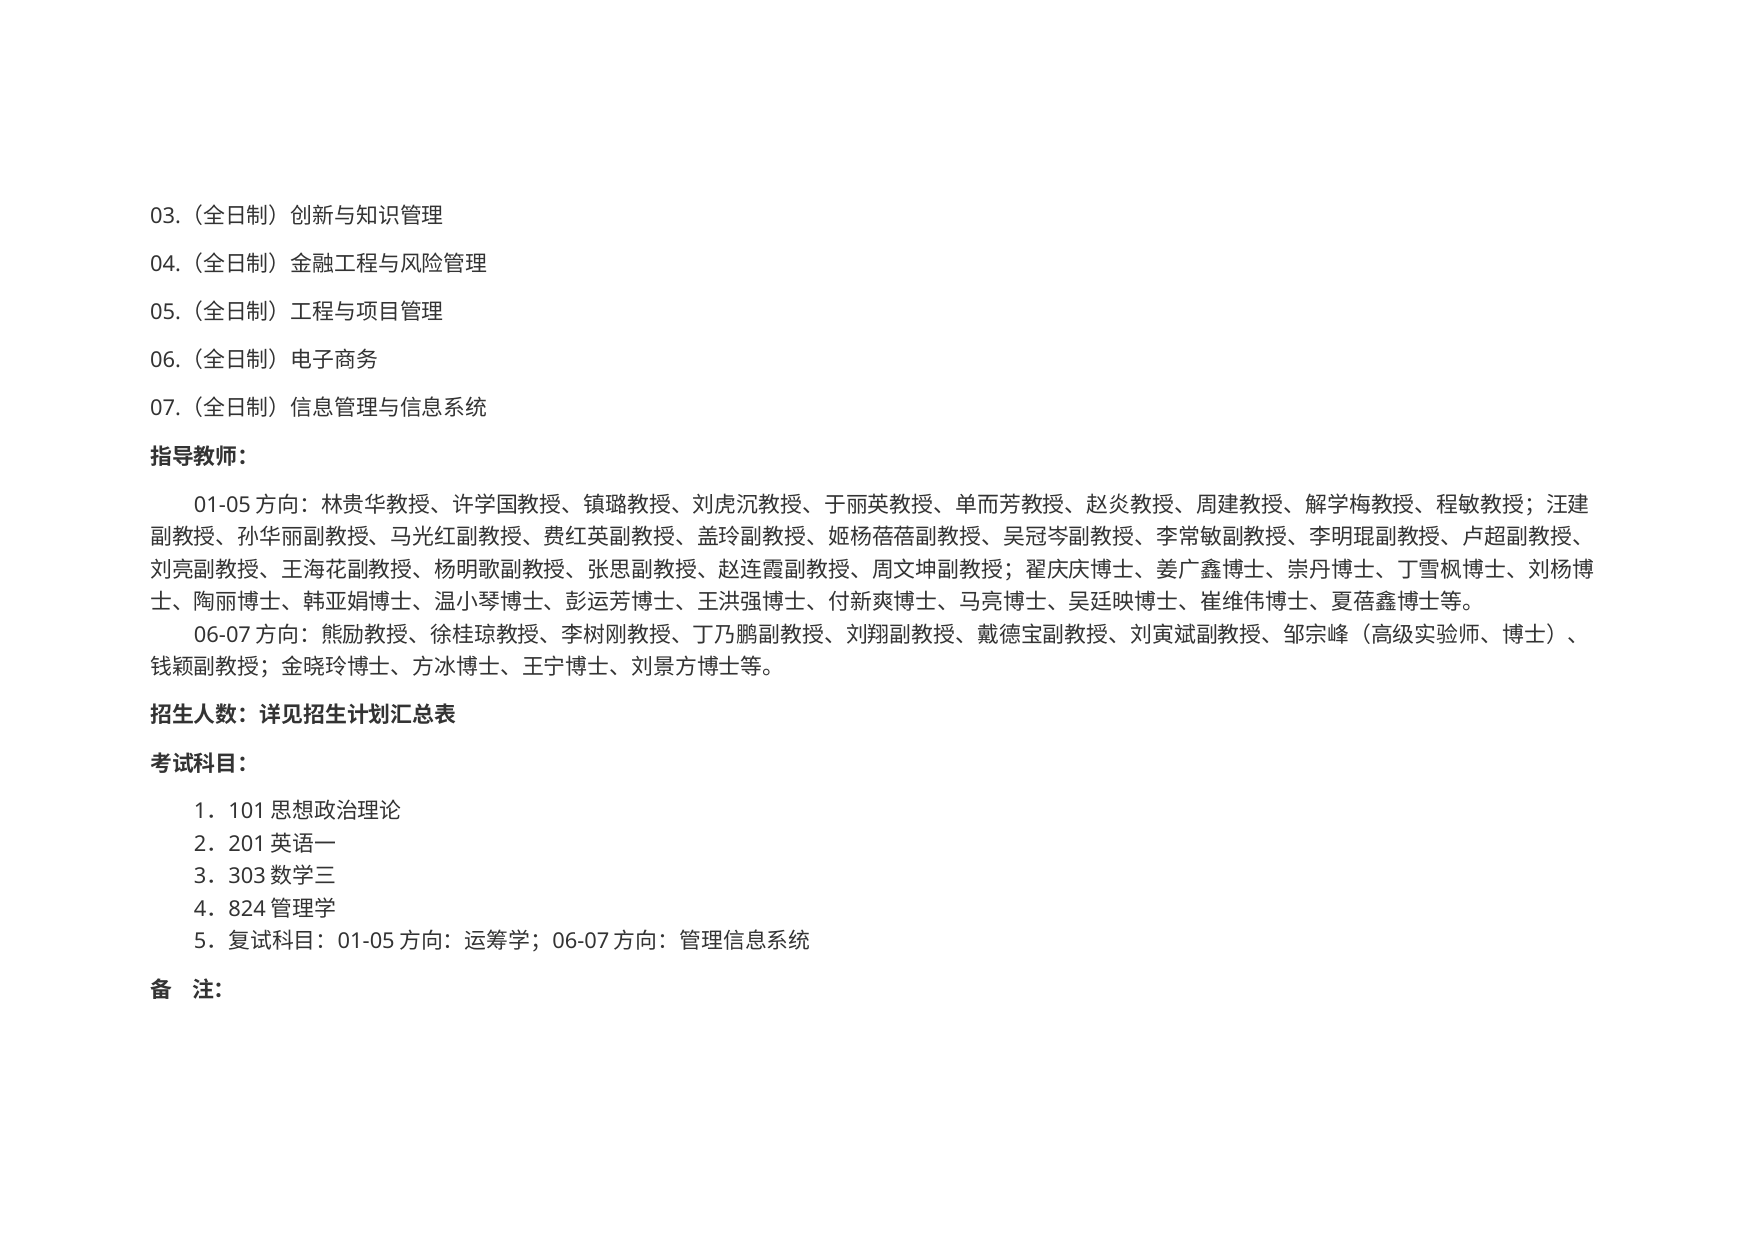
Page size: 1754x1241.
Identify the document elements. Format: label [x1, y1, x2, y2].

table_header [150, 198, 1604, 1019]
